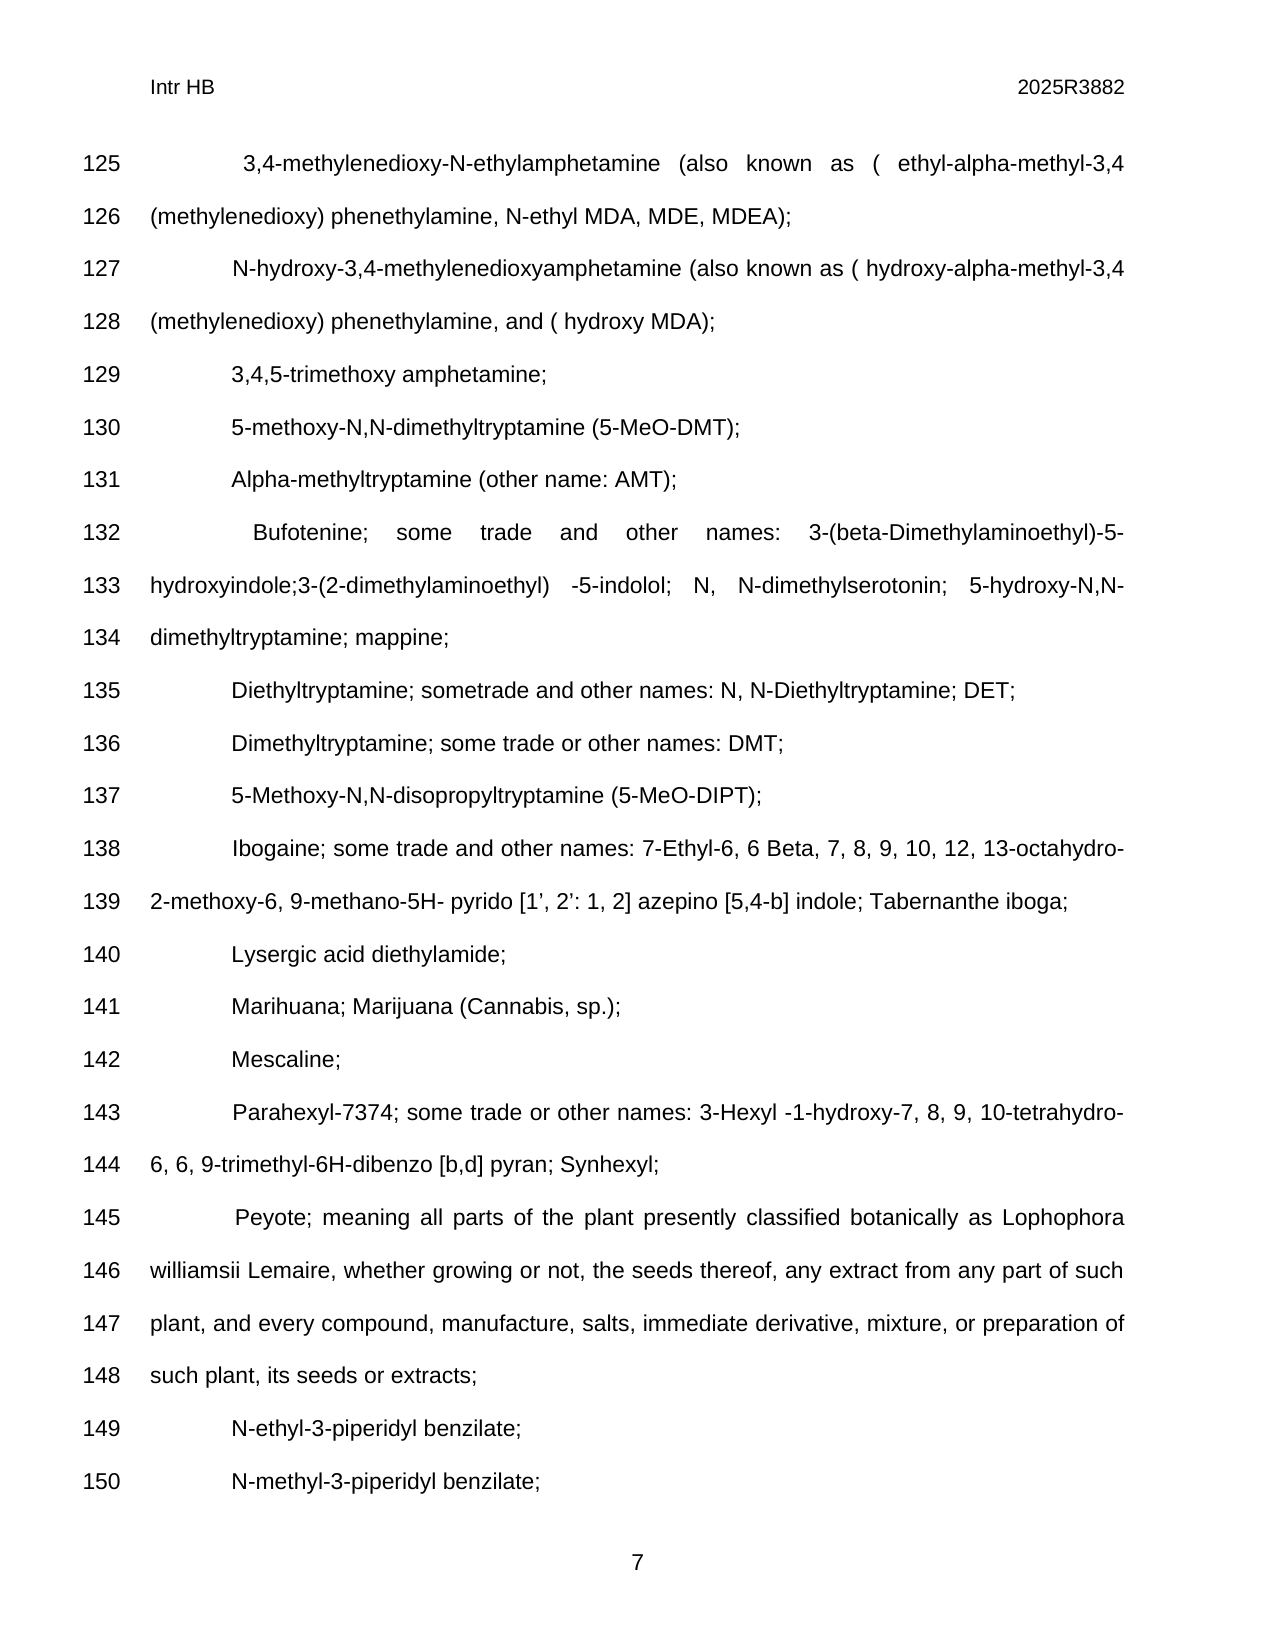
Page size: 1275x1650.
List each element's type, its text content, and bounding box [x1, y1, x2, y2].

text Dimethyltryptamine; some trade or other names: DMT; [150, 730, 1125, 756]
text 3,4-methylenedioxy-N-ethylamphetamine (also known as ( ethyl-alpha-methyl-3,4 (methylenedioxy) phenethylamine, N-ethyl MDA, MDE, MDEA); [150, 150, 1125, 229]
text 5-Methoxy-N,N-disopropyltryptamine (5-MeO-DIPT); [150, 782, 1125, 809]
text Peyote; meaning all parts of the plant presently classified botanically as Lophophora williamsii Lemaire, whether growing or not, the seeds thereof, any extract from any part of such plant, and every compound, manufacture, salts, immediate derivative, mixture, or preparation of such plant, its seeds or extracts; [150, 1204, 1125, 1389]
text N-methyl-3-piperidyl benzilate; [150, 1468, 1125, 1494]
text 5-methoxy-N,N-dimethyltryptamine (5-MeO-DMT); [150, 413, 1125, 440]
text 3,4,5-trimethoxy amphetamine; [150, 361, 1125, 387]
text Diethyltryptamine; sometrade and other names: N, N-Diethyltryptamine; DET; [150, 677, 1125, 703]
text Ibogaine; some trade and other names: 7-Ethyl-6, 6 Beta, 7, 8, 9, 10, 12, 13-octahydro-2-methoxy-6, 9-methano-5H- pyrido [1’, 2’: 1, 2] azepino [5,4-b] indole; Tabernanthe iboga; [150, 835, 1125, 914]
text Mescaline; [150, 1046, 1125, 1072]
text Lysergic acid diethylamide; [150, 941, 1125, 967]
text Marihuana; Marijuana (Cannabis, sp.); [150, 993, 1125, 1020]
text Parahexyl-7374; some trade or other names: 3-Hexyl -1-hydroxy-7, 8, 9, 10-tetrahydro-6, 6, 9-trimethyl-6H-dibenzo [b,d] pyran; Synhexyl; [150, 1099, 1125, 1178]
text N-hydroxy-3,4-methylenedioxyamphetamine (also known as ( hydroxy-alpha-methyl-3,4 (methylenedioxy) phenethylamine, and ( hydroxy MDA); [150, 255, 1125, 334]
text Bufotenine; some trade and other names: 3-(beta-Dimethylaminoethyl)-5-hydroxyindole;3-(2-dimethylaminoethyl) -5-indolol; N, N-dimethylserotonin; 5-hydroxy-N,N- dimethyltryptamine; mappine; [150, 519, 1125, 651]
text Alpha-methyltryptamine (other name: AMT); [150, 466, 1125, 493]
text N-ethyl-3-piperidyl benzilate; [150, 1415, 1125, 1441]
